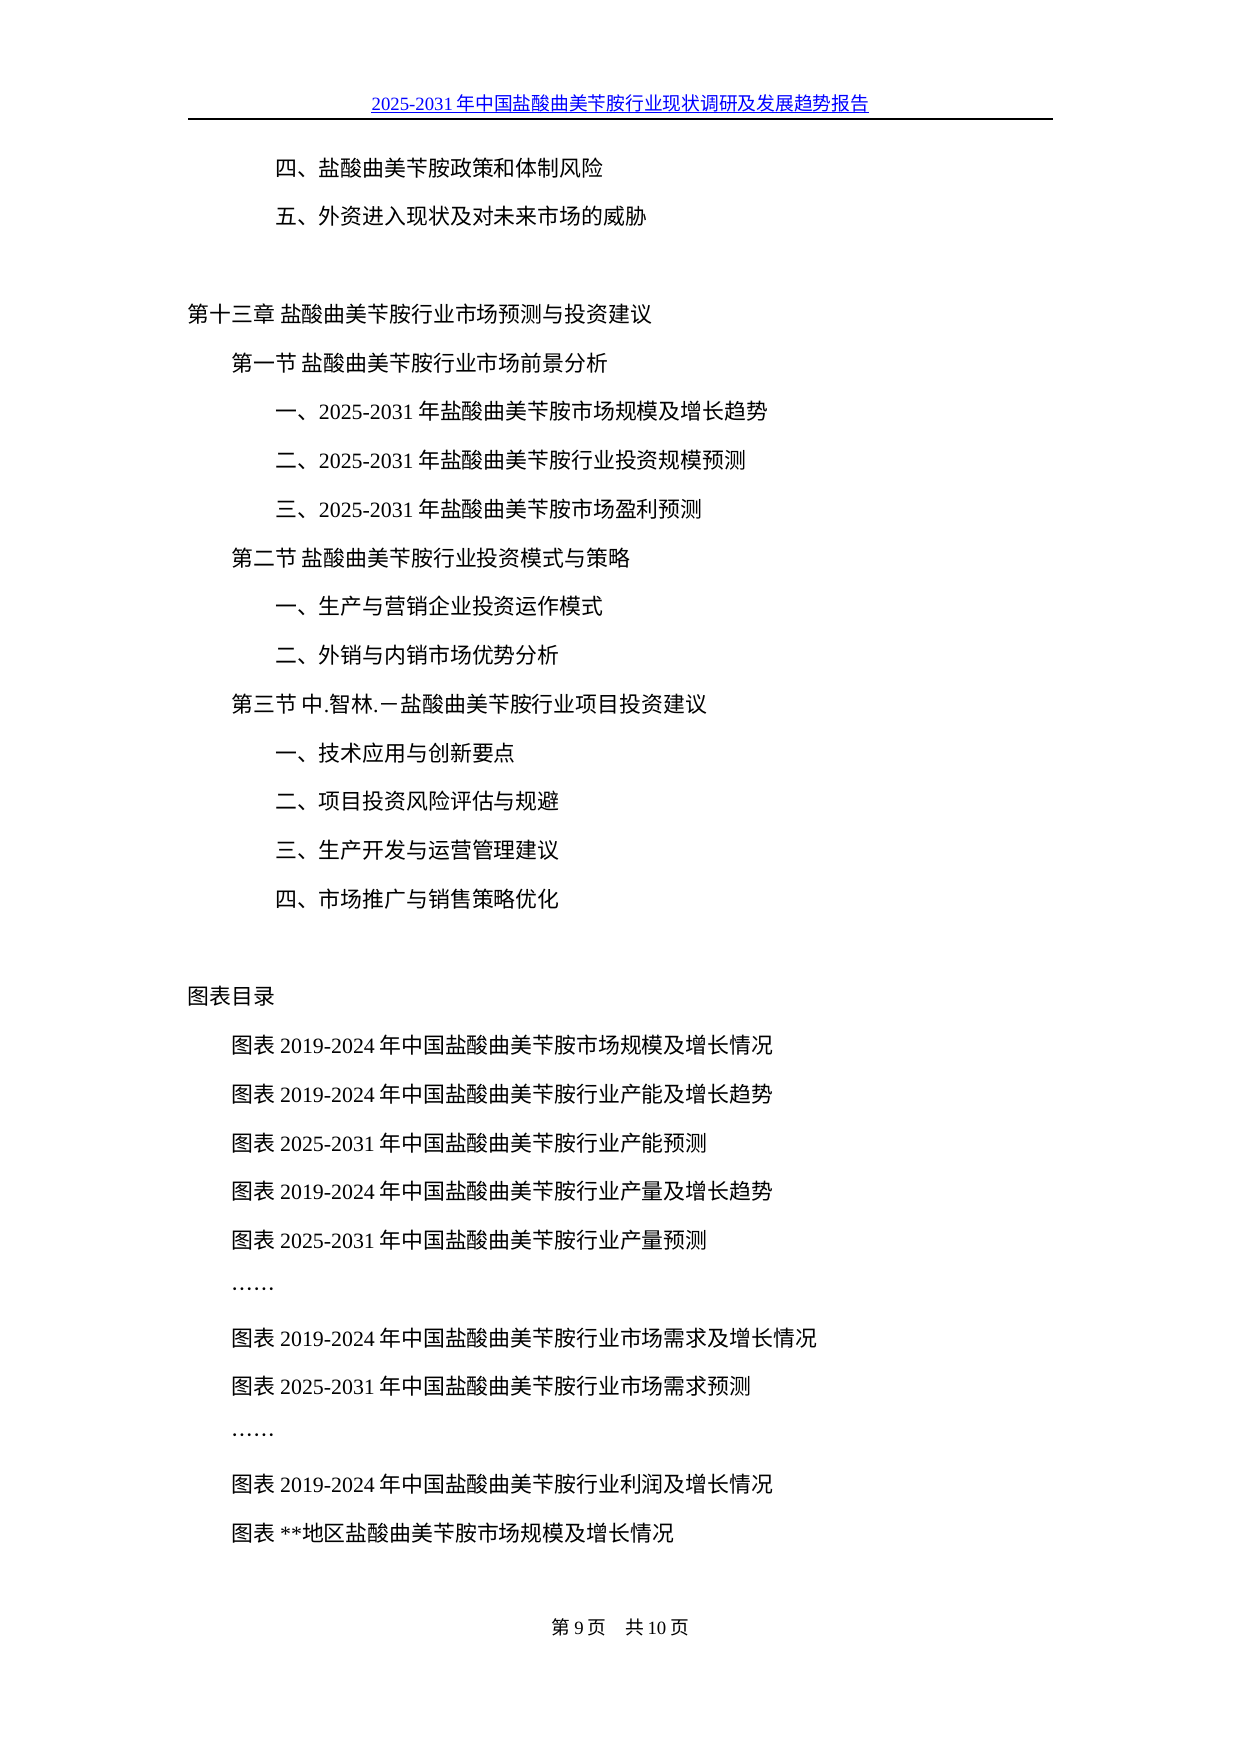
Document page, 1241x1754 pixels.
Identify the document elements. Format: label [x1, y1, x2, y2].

text [187, 150, 1053, 1548]
